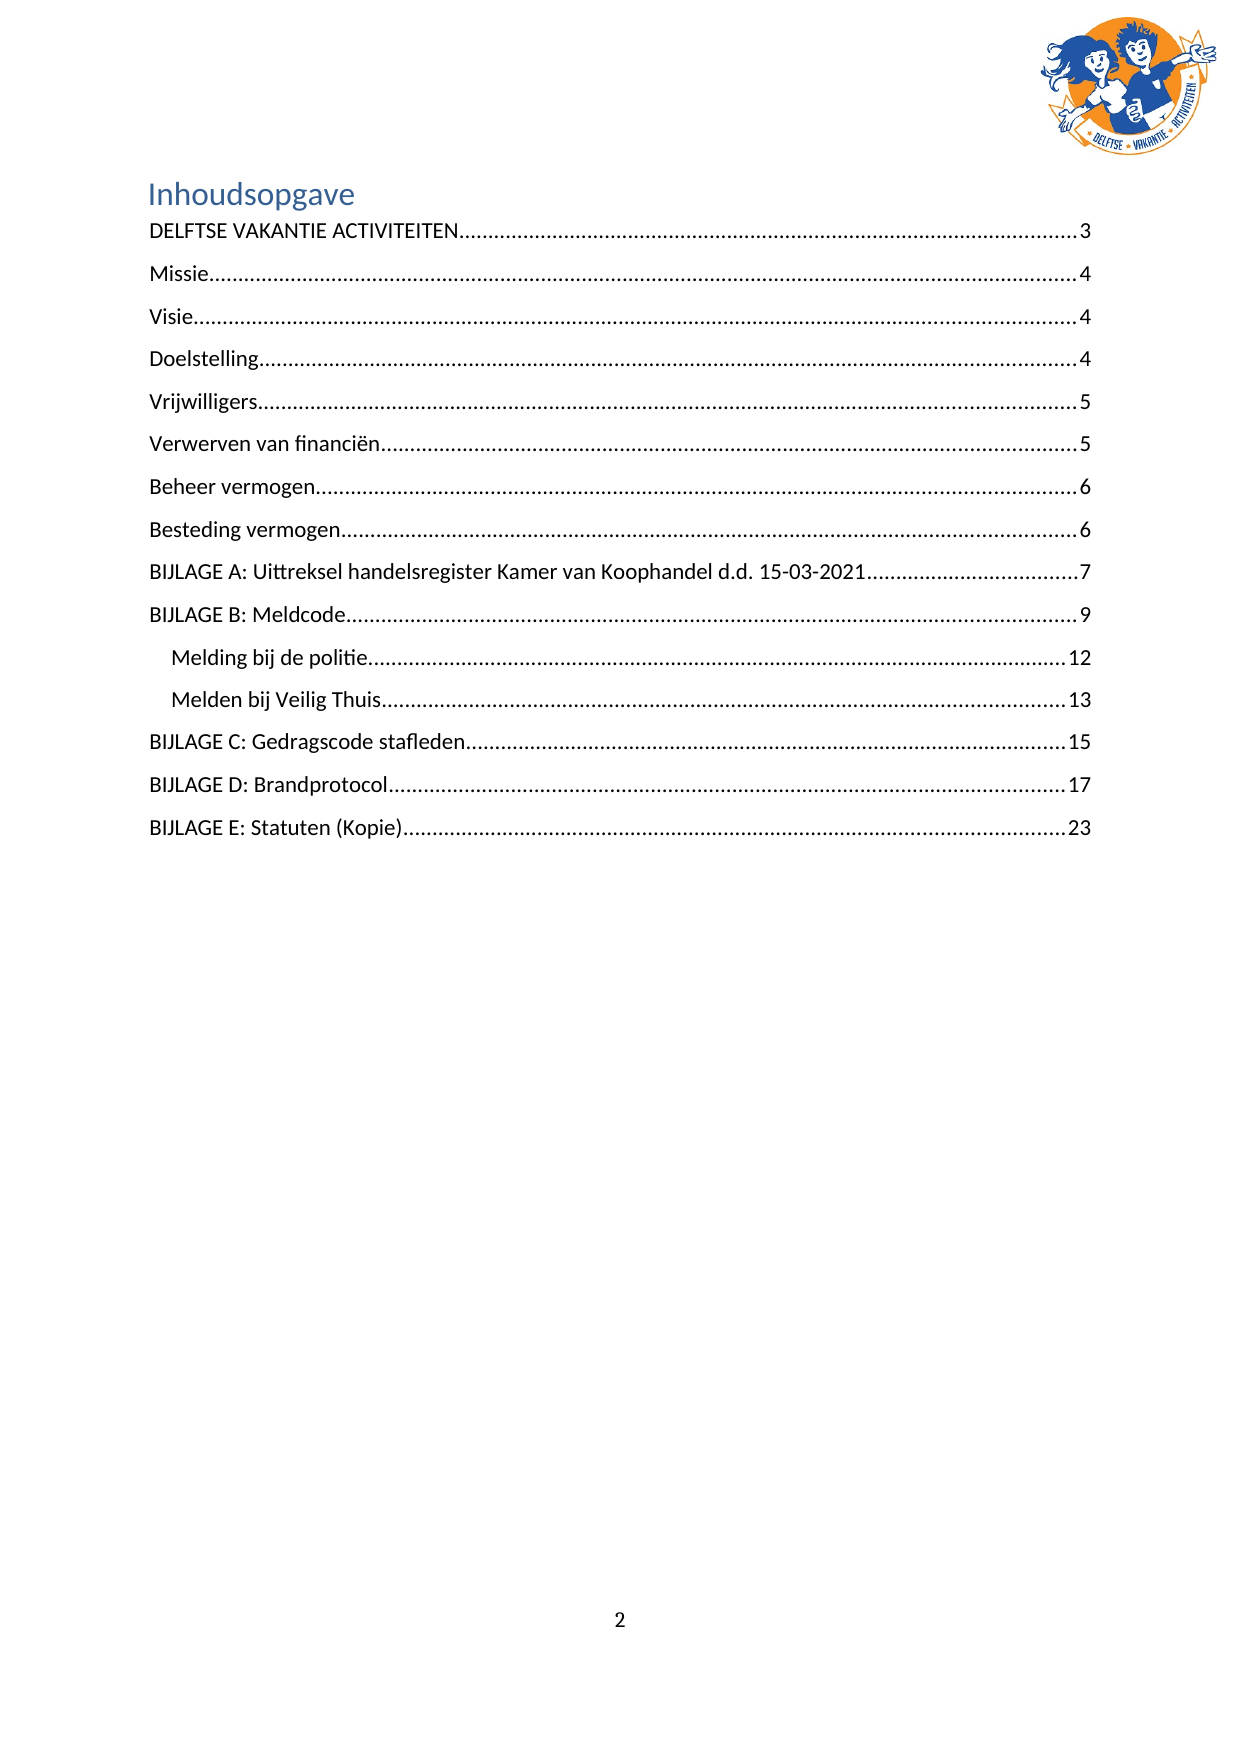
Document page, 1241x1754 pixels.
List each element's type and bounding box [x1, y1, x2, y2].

picture [1040, 17, 1217, 163]
